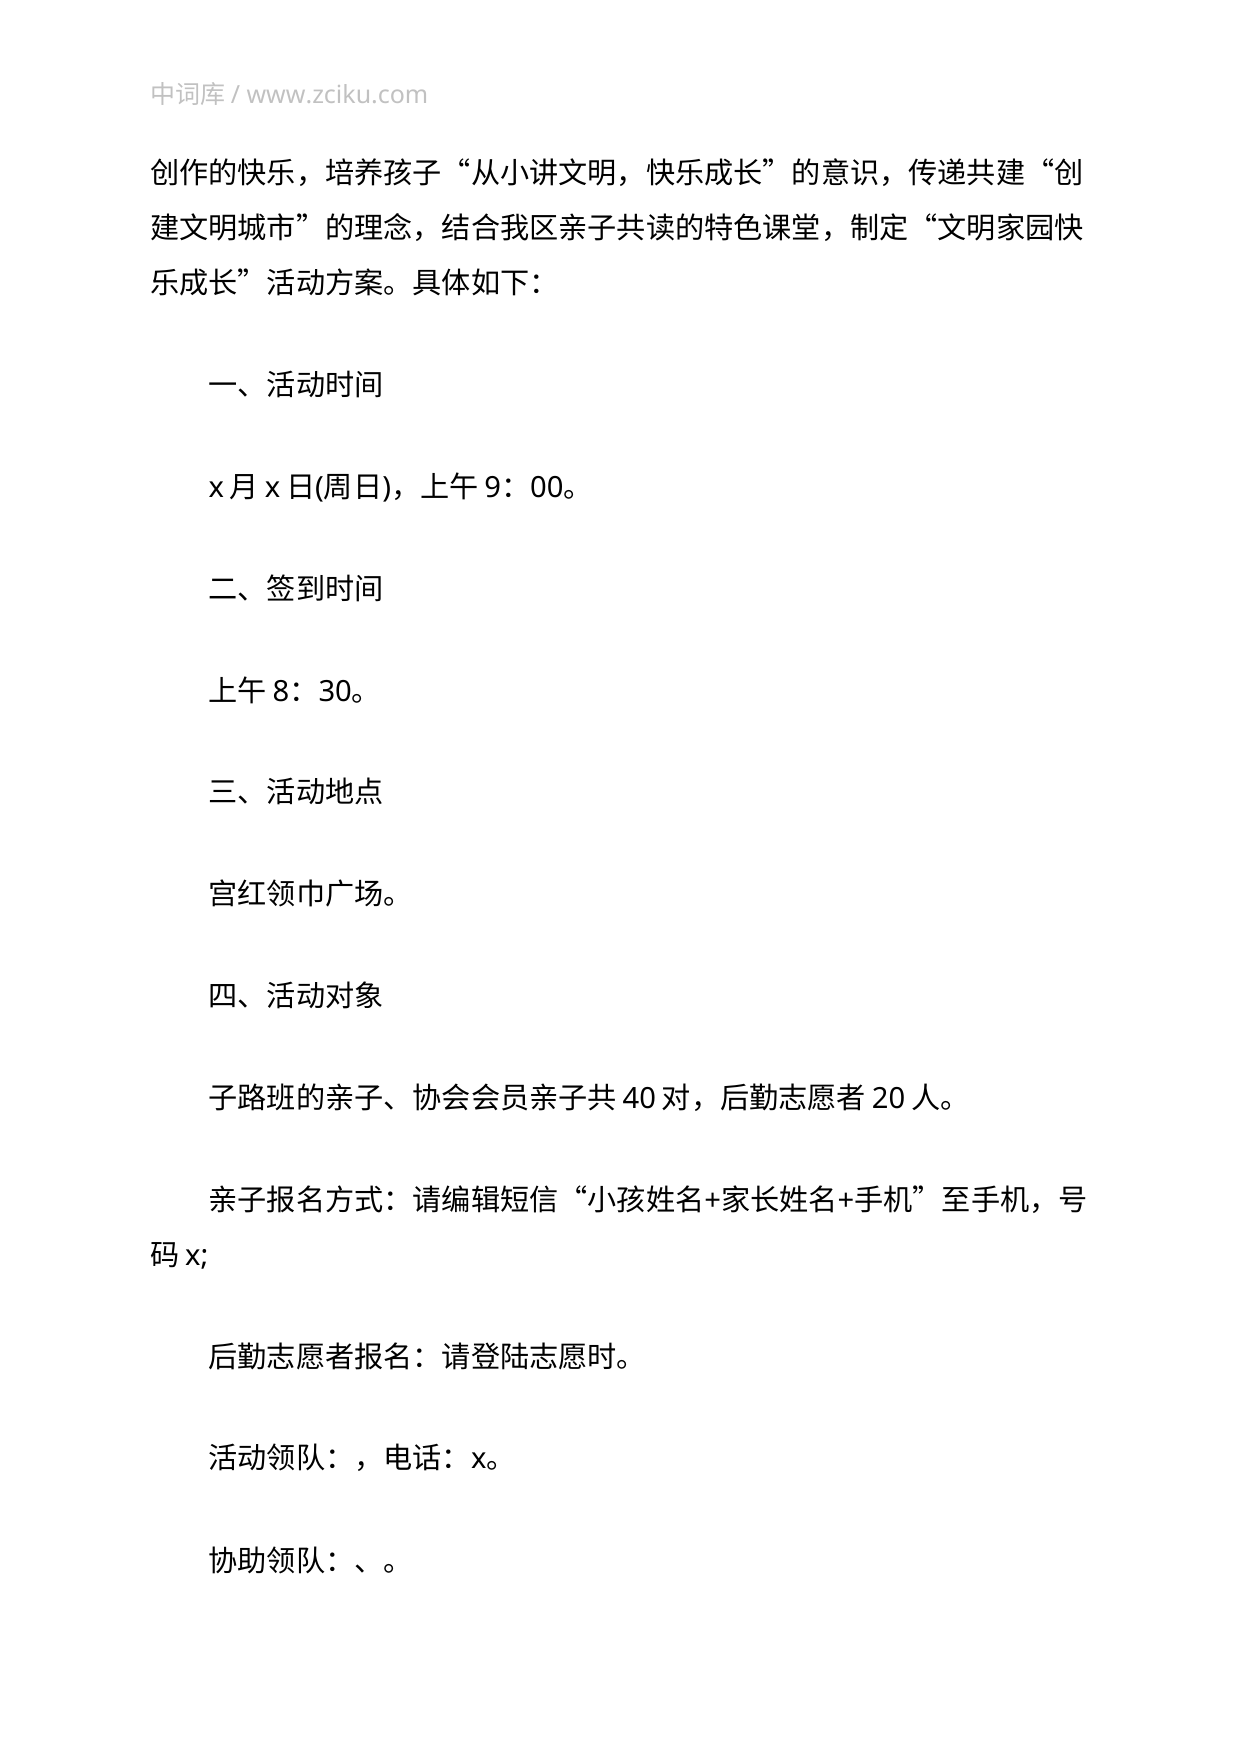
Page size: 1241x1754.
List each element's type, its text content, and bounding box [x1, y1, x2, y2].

text 后勤志愿者报名：请登陆志愿时。 [150, 1333, 1090, 1376]
text 四、活动对象 [150, 973, 1090, 1015]
text 三、活动地点 [150, 769, 1090, 811]
text 活动领队：，电话：x。 [150, 1435, 1090, 1477]
text 二、签到时间 [150, 565, 1090, 608]
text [150, 150, 1090, 302]
text 宫红领巾广场。 [150, 871, 1090, 913]
text 一、活动时间 [150, 362, 1090, 404]
text x月x日(周日)，上午9：00。 [150, 463, 1090, 506]
text 亲子报名方式：请编辑短信“小孩姓名+家长姓名+手机”至手机，号码x; [150, 1176, 1090, 1274]
text 协助领队：、。 [150, 1537, 1090, 1579]
text 上午8：30。 [150, 667, 1090, 709]
text 子路班的亲子、协会会员亲子共40对，后勤志愿者20人。 [150, 1074, 1090, 1117]
